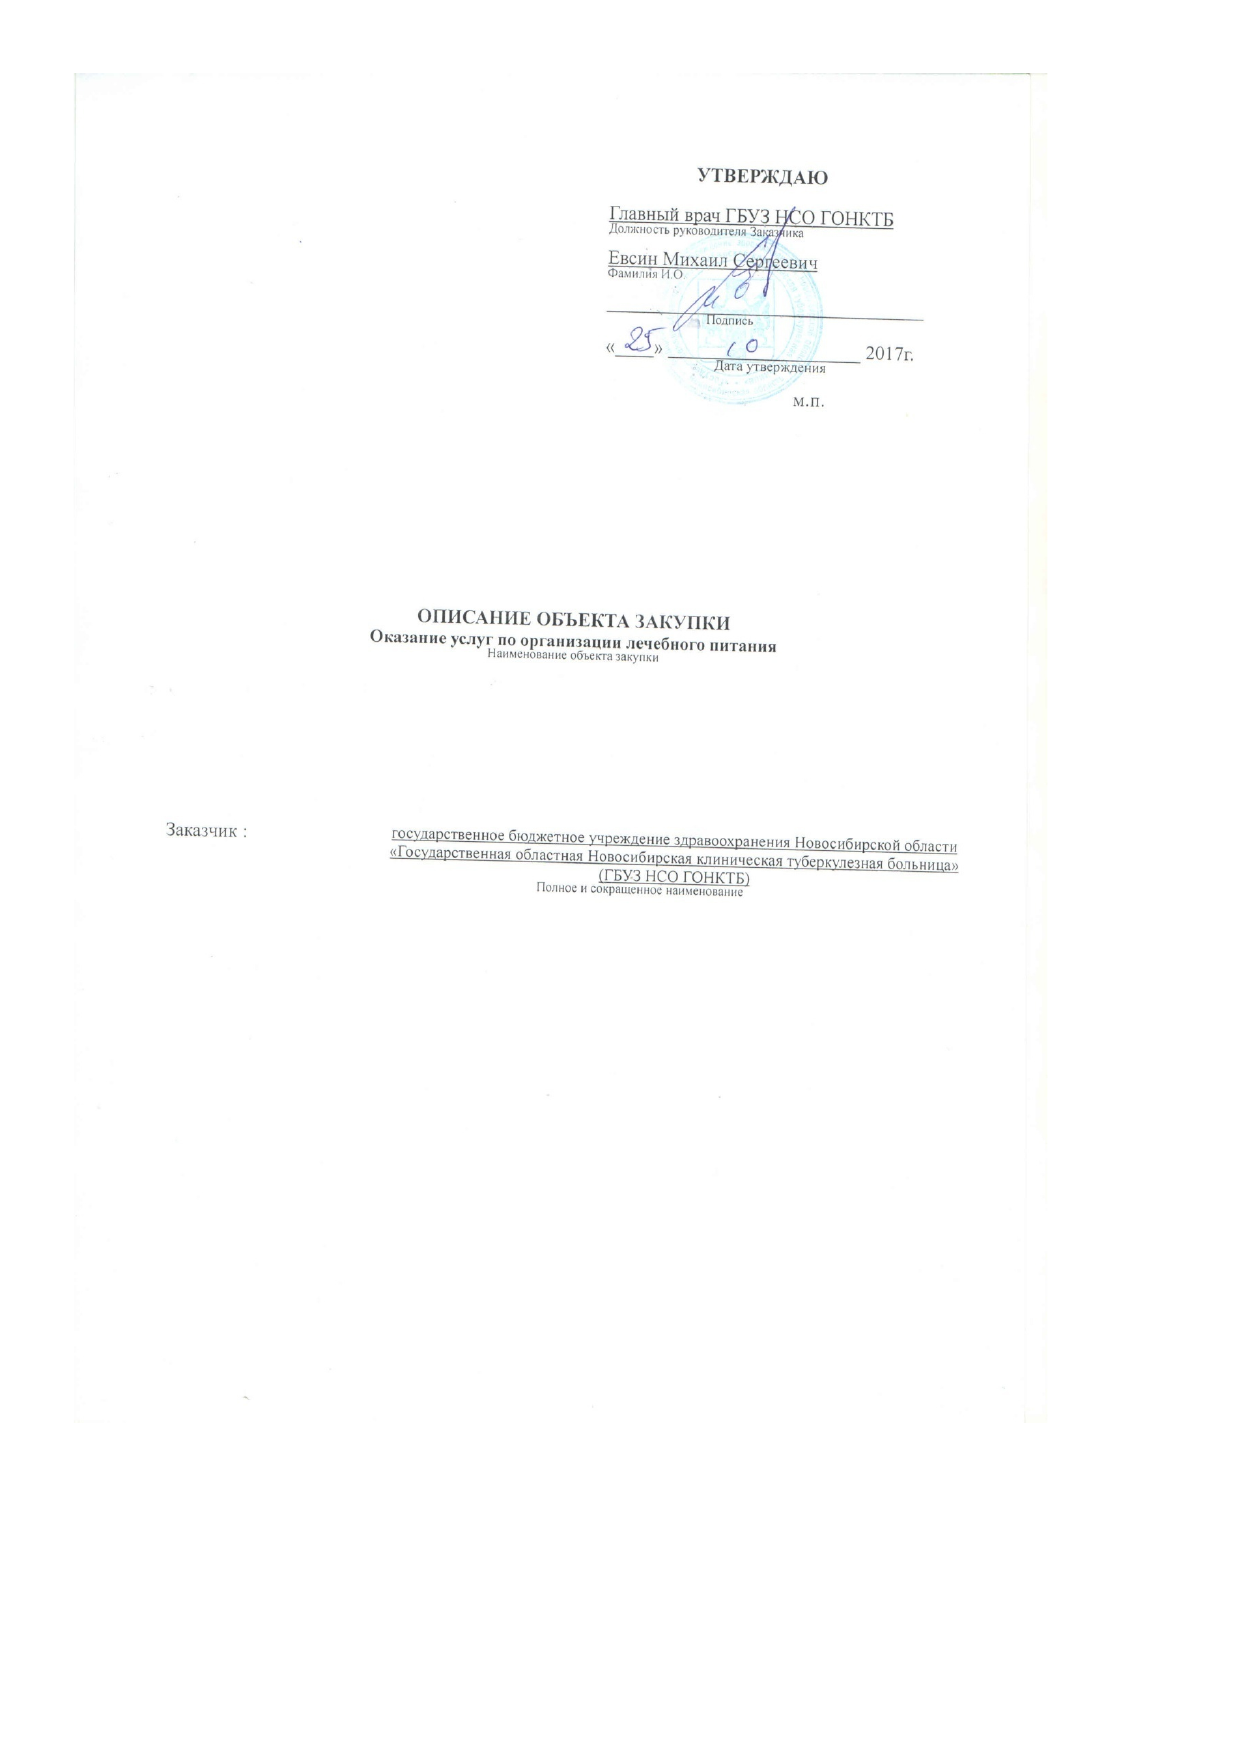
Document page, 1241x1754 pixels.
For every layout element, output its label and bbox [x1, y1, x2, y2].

picture [73, 73, 1048, 1423]
